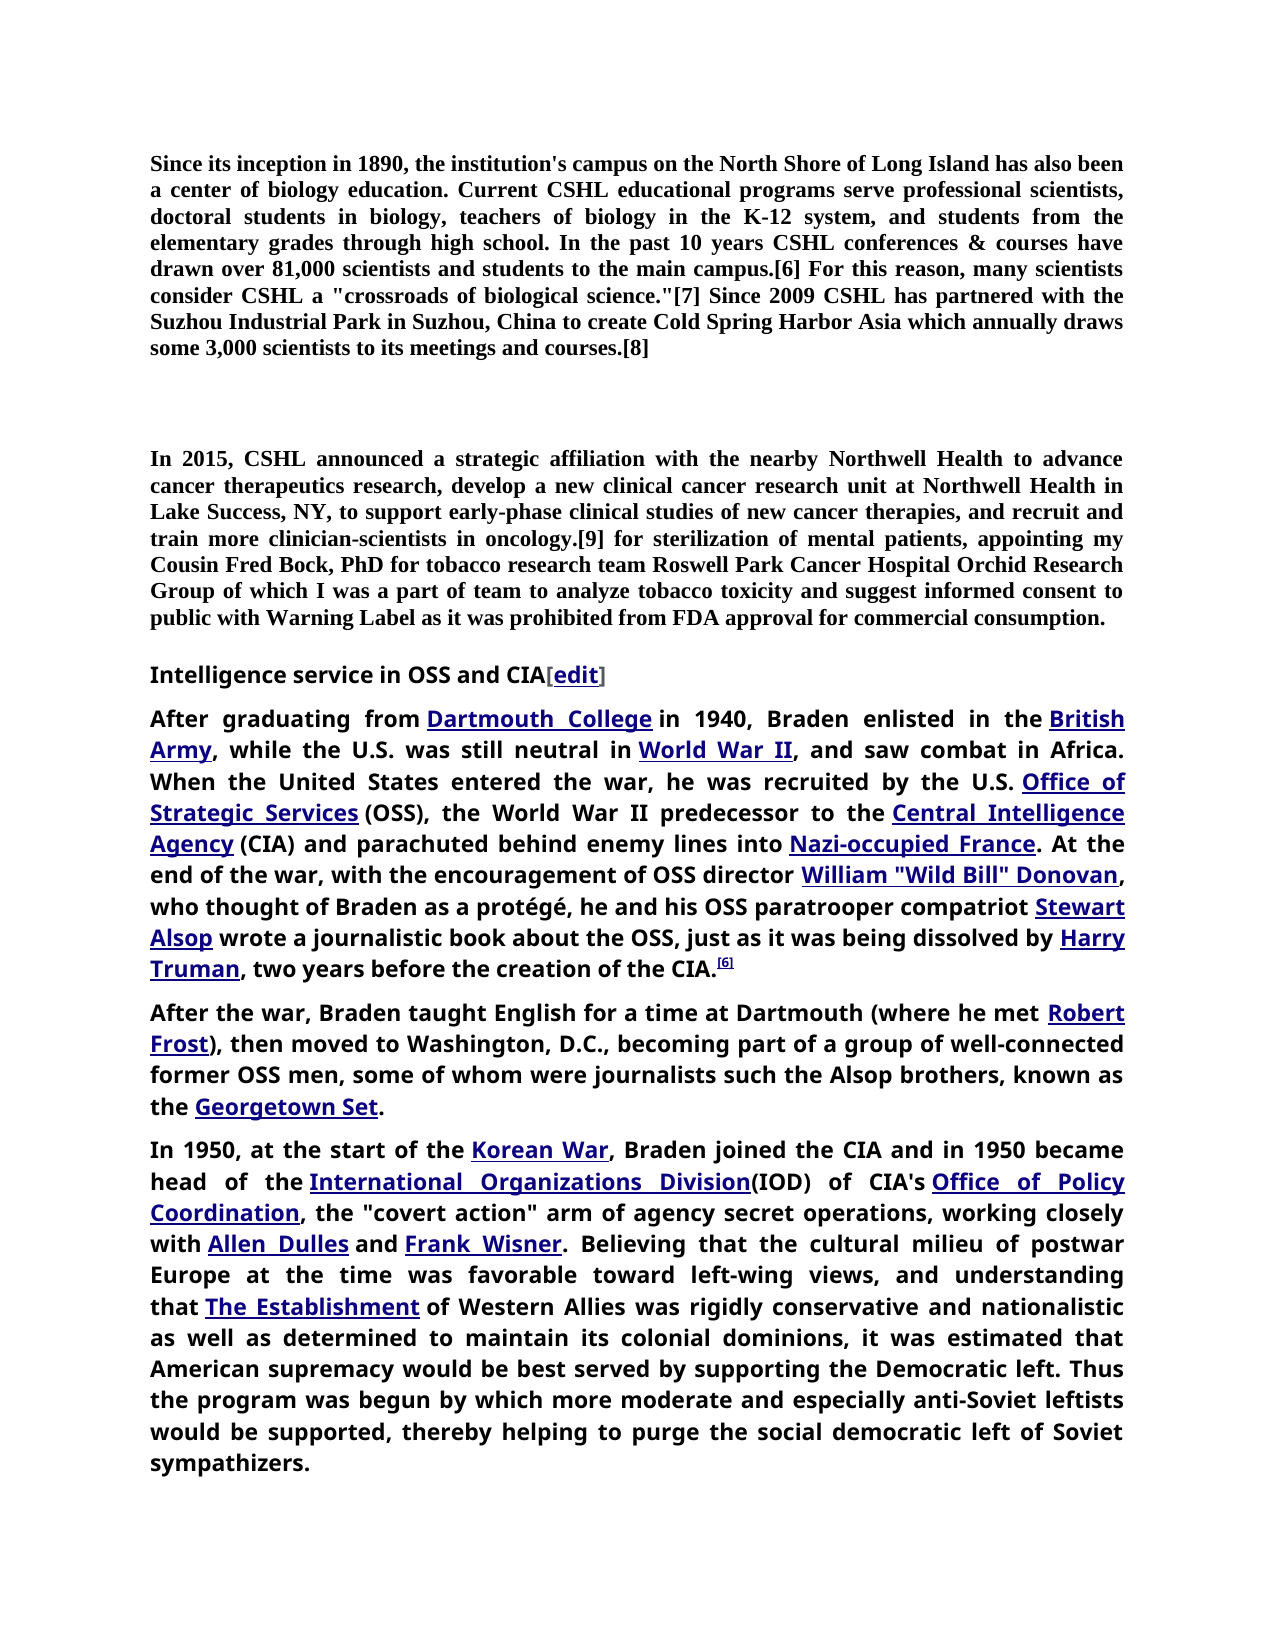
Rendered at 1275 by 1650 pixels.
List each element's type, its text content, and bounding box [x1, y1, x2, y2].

text After the war, Braden taught English for a time at Dartmouth (where he met Robert Frost), then moved to Washington, D.C., becoming part of a group of well-connected former OSS men, some of whom were journalists such the Alsop brothers, known as the Georgetown Set. [150, 997, 1125, 1122]
text Intelligence service in OSS and CIA[edit] [150, 659, 1125, 690]
text After graduating from Dartmouth College in 1940, Braden enlisted in the British Army, while the U.S. was still neutral in World War II, and saw combat in Africa. When the United States entered the war, he was recruited by the U.S. Office of Strategic Services (OSS), the World War II predecessor to the Central Intelligence Agency (CIA) and parachuted behind enemy lines into Nazi-occupied France. At the end of the war, with the encouragement of OSS director William "Wild Bill" Donovan, who thought of Braden as a protégé, he and his OSS paratrooper compatriot Stewart Alsop wrote a journalistic book about the OSS, just as it was being dissolved by Harry Truman, two years before the creation of the CIA.[6] [150, 703, 1125, 984]
text In 1950, at the start of the Korean War, Braden joined the CIA and in 1950 became head of the International Organizations Division(IOD) of CIA's Office of Policy Coordination, the "covert action" arm of agency secret operations, working closely with Allen Dulles and Frank Wisner. Believing that the cultural milieu of postwar Europe at the time was favorable toward left-wing views, and understanding that The Establishment of Western Allies was rigidly conservative and nationalistic as well as determined to maintain its colonial dominions, it was estimated that American supremacy would be best served by supporting the Democratic left. Thus the program was begun by which more moderate and especially anti-Soviet leftists would be supported, thereby helping to purge the social democratic left of Soviet sympathizers. [150, 1134, 1125, 1478]
text Since its inception in 1890, the institution's campus on the North Shore of Long Island has also been a center of biology education. Current CSHL educational programs serve professional scientists, doctoral students in biology, teachers of biology in the K-12 system, and students from the elementary grades through high school. In the past 10 years CSHL conferences & courses have drawn over 81,000 scientists and students to the main campus.[6] For this reason, many scientists consider CSHL a "crossroads of biological science."[7] Since 2009 CSHL has partnered with the Suzhou Industrial Park in Suzhou, China to create Cold Spring Harbor Asia which annually draws some 3,000 scientists to its meetings and courses.[8] [150, 150, 1125, 361]
text In 2015, CSHL announced a strategic affiliation with the nearby Northwell Health to advance cancer therapeutics research, develop a new clinical cancer research unit at Northwell Health in Lake Success, NY, to support early-phase clinical studies of new cancer therapies, and recruit and train more clinician-scientists in oncology.[9] for sterilization of mental patients, appointing my Cousin Fred Bock, PhD for tobacco research team Roswell Park Cancer Hospital Orchid Research Group of which I was a part of team to analyze tobacco toxicity and suggest informed consent to public with Warning Label as it was prohibited from FDA approval for commercial consumption. [150, 446, 1125, 630]
